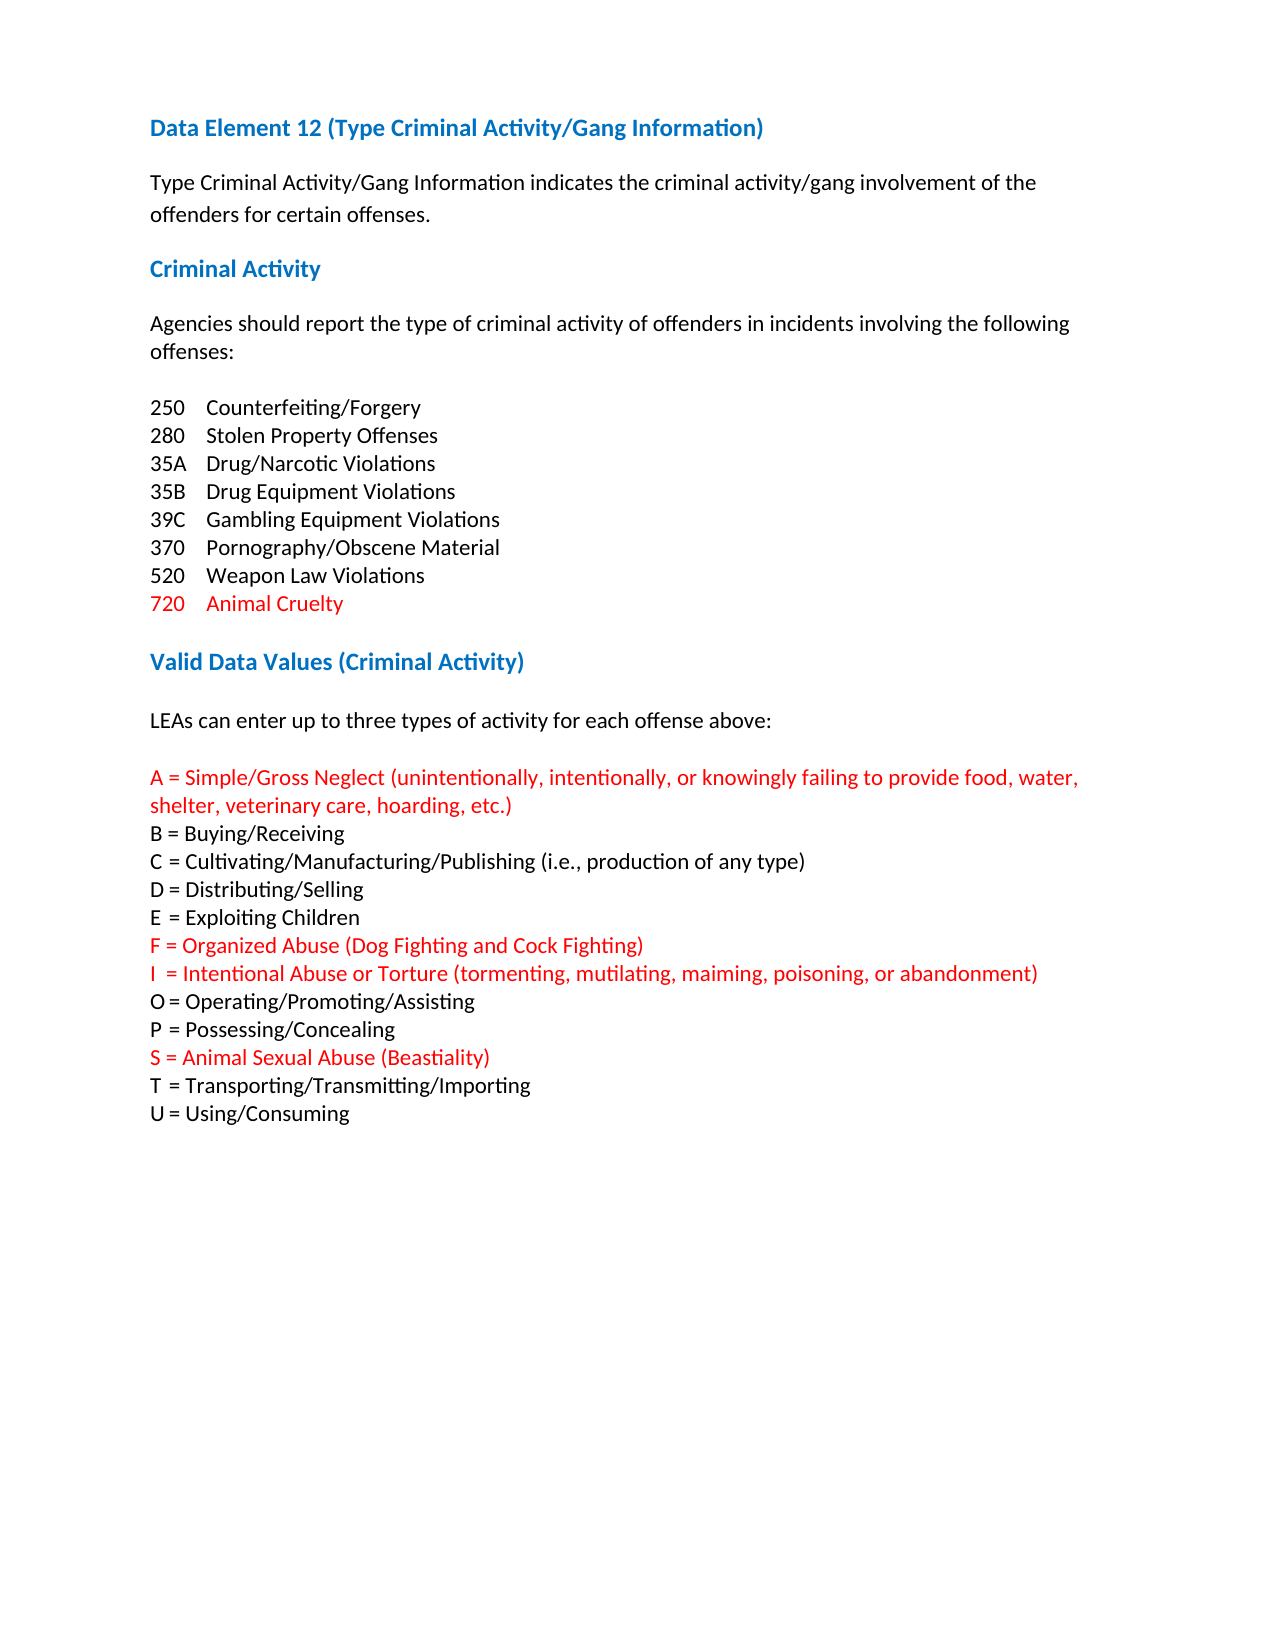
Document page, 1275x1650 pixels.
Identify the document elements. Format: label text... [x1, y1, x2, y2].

text Agencies should report the type of criminal activity of offenders in incidents involving the following offenses: [150, 309, 1125, 365]
text E = Exploiting Children [150, 903, 1125, 931]
text T = Transporting/Transmitting/Importing [150, 1071, 1125, 1099]
text 35A Drug/Narcotic Violations [150, 449, 1125, 477]
text Valid Data Values (Criminal Activity) [150, 646, 1125, 676]
text 720 Animal Cruelty [150, 589, 1125, 618]
text 39C Gambling Equipment Violations [150, 506, 1125, 533]
text D = Distributing/Selling [150, 875, 1125, 903]
text U = Using/Consuming [150, 1099, 1125, 1127]
text C = Cultivating/Manufacturing/Publishing (i.e., production of any type) [150, 847, 1125, 875]
text 250 Counterfeiting/Forgery [150, 393, 1125, 421]
text Type Criminal Activity/Gang Information indicates the criminal activity/gang involvement of the offenders for certain offenses. [150, 168, 1125, 228]
text Data Element 12 (Type Criminal Activity/Gang Information) [150, 112, 1125, 143]
text F = Organized Abuse (Dog Fighting and Cock Fighting) [150, 931, 1125, 959]
text 520 Weapon Law Violations [150, 562, 1125, 589]
text O = Operating/Promoting/Assisting [150, 987, 1125, 1015]
text LEAs can enter up to three types of activity for each offense above: [150, 707, 1125, 735]
text A = Simple/Gross Neglect (unintentionally, intentionally, or knowingly failing to provide food, water, shelter, veterinary care, hoarding, etc.) [150, 763, 1125, 819]
text 280 Stolen Property Offenses [150, 421, 1125, 449]
text B = Buying/Receiving [150, 819, 1125, 847]
text I = Intentional Abuse or Torture (tormenting, mutilating, maiming, poisoning, or abandonment) [150, 959, 1125, 987]
text 370 Pornography/Obscene Material [150, 533, 1125, 562]
text S = Animal Sexual Abuse (Beastiality) [150, 1043, 1125, 1071]
text Criminal Activity [150, 253, 1125, 284]
text 35B Drug Equipment Violations [150, 477, 1125, 506]
text P = Possessing/Concealing [150, 1015, 1125, 1043]
